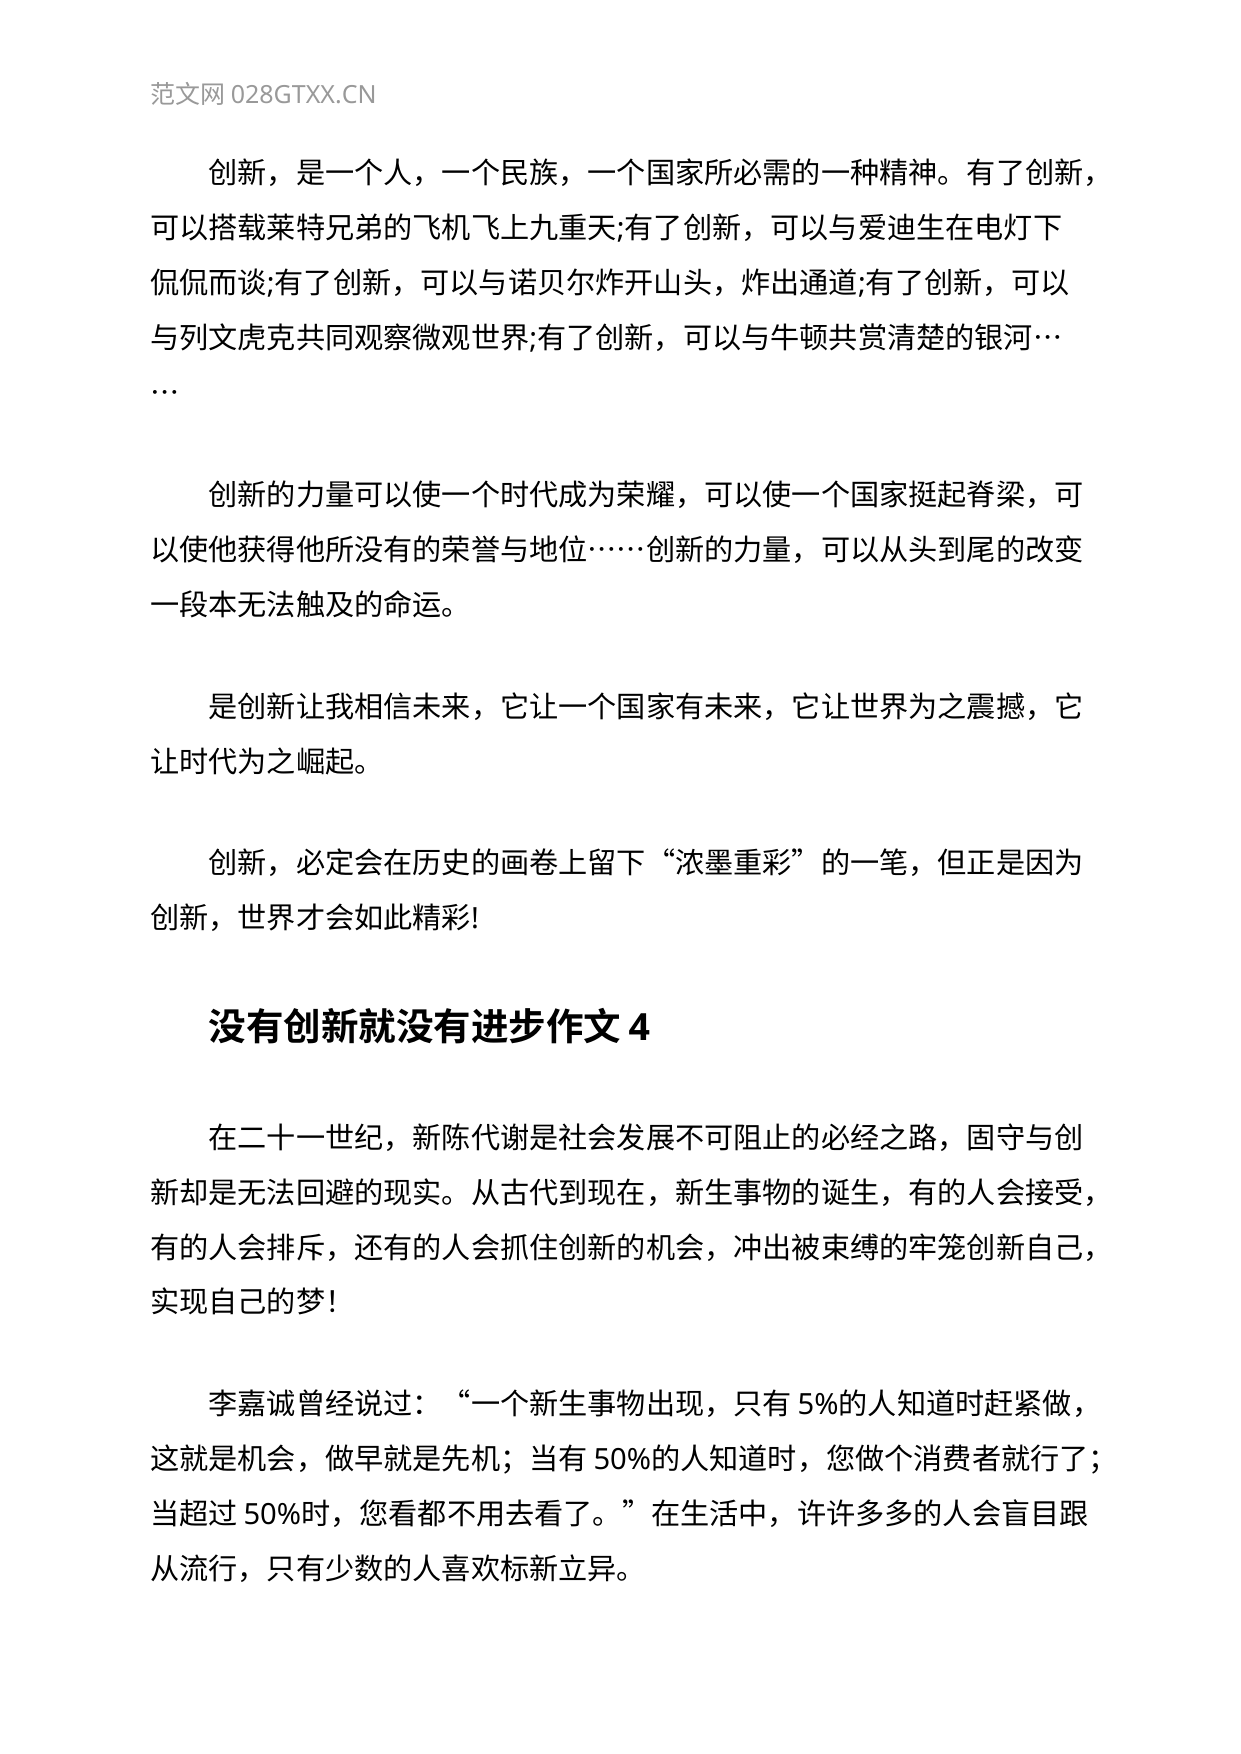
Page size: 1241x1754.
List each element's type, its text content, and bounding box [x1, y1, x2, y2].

text 是创新让我相信未来，它让一个国家有未来，它让世界为之震撼，它让时代为之崛起。 [150, 683, 1090, 780]
text 李嘉诚曾经说过：“一个新生事物出现，只有5%的人知道时赶紧做，这就是机会，做早就是先机；当有50%的人知道时，您做个消费者就行了；当超过50%时，您看都不用去看了。”在生活中，许许多多的人会盲目跟从流行，只有少数的人喜欢标新立异。 [150, 1381, 1090, 1588]
text 创新，是一个人，一个民族，一个国家所必需的一种精神。有了创新，可以搭载莱特兄弟的飞机飞上九重天;有了创新，可以与爱迪生在电灯下侃侃而谈;有了创新，可以与诺贝尔炸开山头，炸出通道;有了创新，可以与列文虎克共同观察微观世界;有了创新，可以与牛顿共赏清楚的银河…… [150, 150, 1090, 412]
text 没有创新就没有进步作文4 [150, 997, 1090, 1051]
text 创新，必定会在历史的画卷上留下“浓墨重彩”的一笔，但正是因为创新，世界才会如此精彩! [150, 840, 1090, 937]
text 在二十一世纪，新陈代谢是社会发展不可阻止的必经之路，固守与创新却是无法回避的现实。从古代到现在，新生事物的诞生，有的人会接受，有的人会排斥，还有的人会抓住创新的机会，冲出被束缚的牢笼创新自己，实现自己的梦！ [150, 1114, 1090, 1321]
text 创新的力量可以使一个时代成为荣耀，可以使一个国家挺起脊梁，可以使他获得他所没有的荣誉与地位……创新的力量，可以从头到尾的改变一段本无法触及的命运。 [150, 472, 1090, 624]
